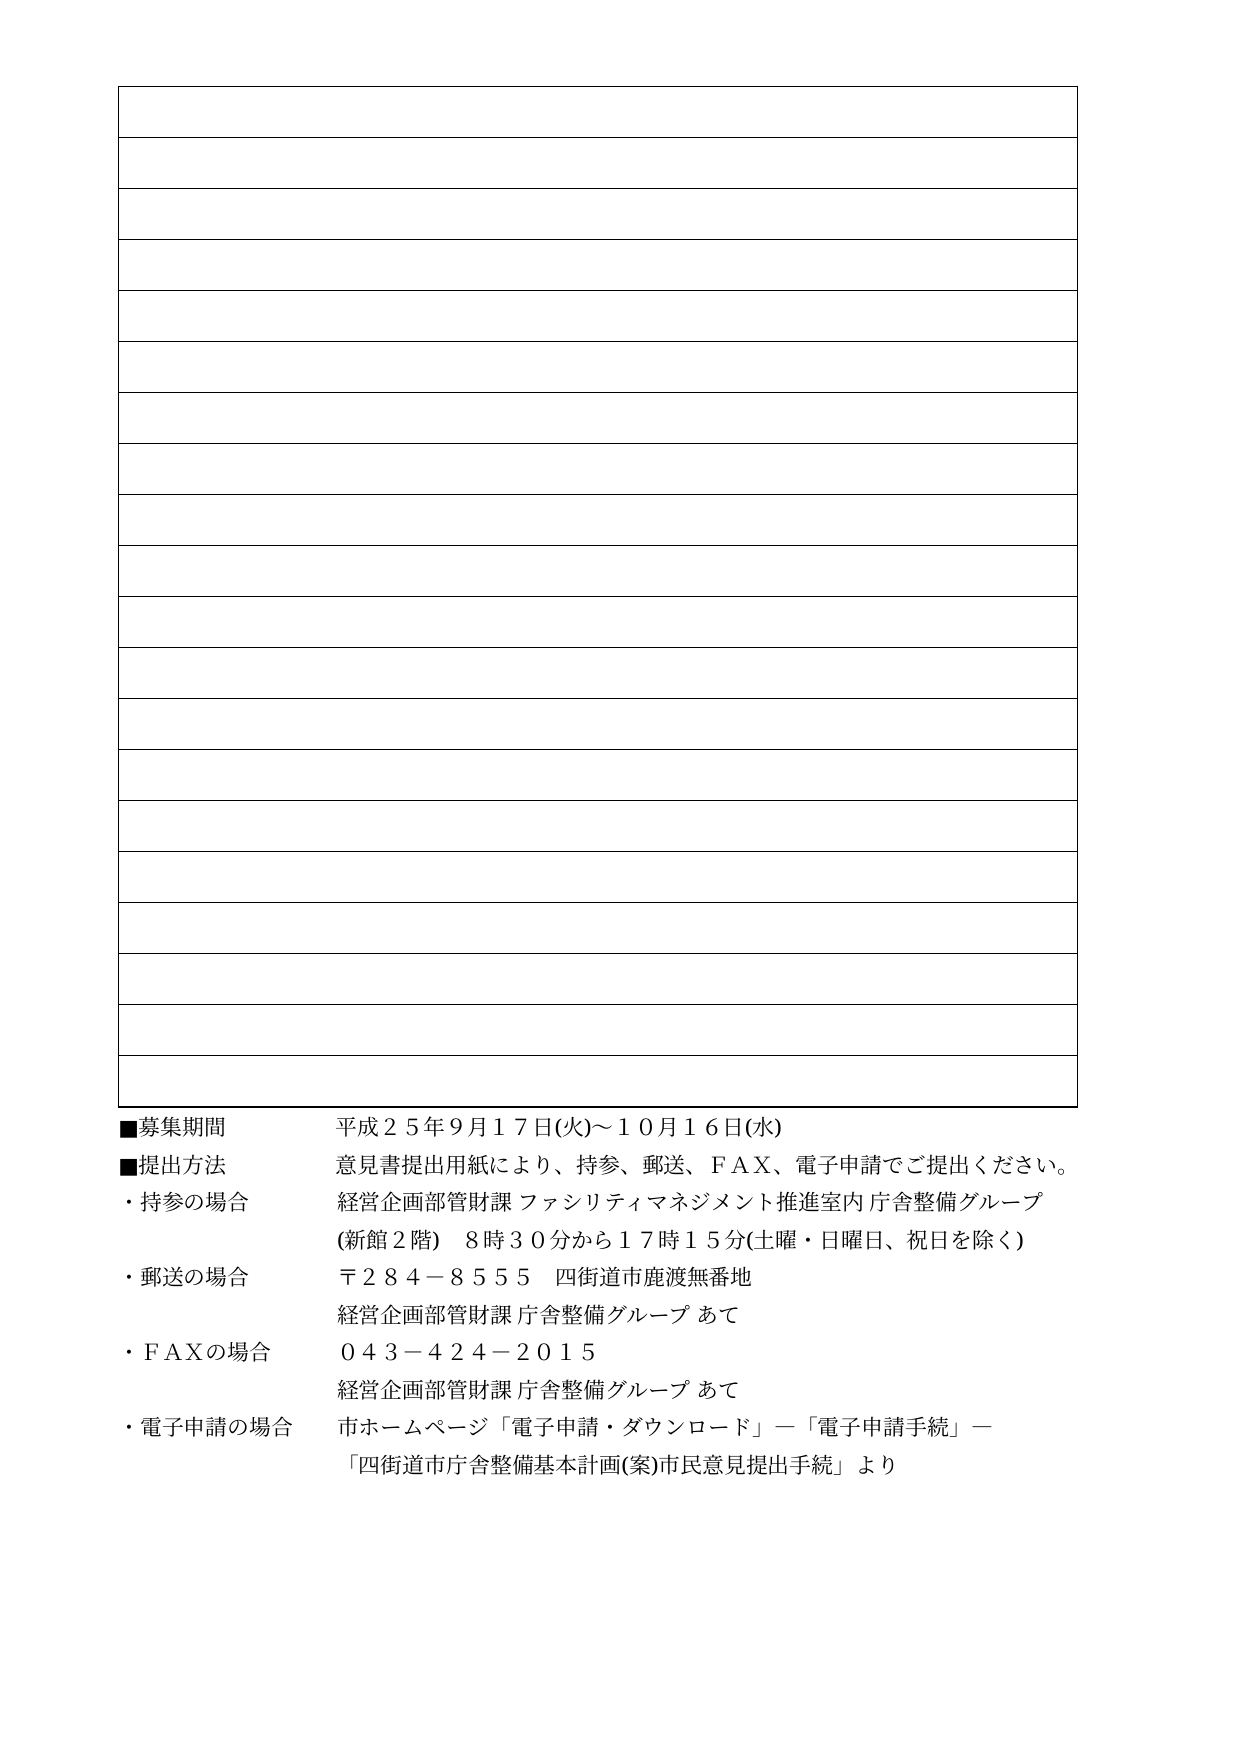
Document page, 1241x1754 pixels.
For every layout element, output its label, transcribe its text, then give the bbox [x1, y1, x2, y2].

table_cell [119, 903, 1077, 953]
table_cell [119, 1005, 1077, 1055]
text ■提出方法 意見書提出用紙により、持参、郵送、ＦＡＸ、電子申請でご提出ください。 [118, 1145, 1152, 1182]
table_cell [119, 138, 1077, 188]
text ・郵送の場合 〒２８４－８５５５ 四街道市鹿渡無番地 [118, 1257, 1152, 1295]
table_cell [119, 852, 1077, 902]
text ■募集期間 平成２５年９月１７日(火)～１０月１６日(水) [118, 1107, 1152, 1145]
table_cell [119, 954, 1077, 1004]
table_cell [119, 546, 1077, 596]
text 経営企画部管財課 庁舎整備グループ あて [118, 1295, 1152, 1332]
text ・持参の場合 経営企画部管財課 ファシリティマネジメント推進室内 庁舎整備グループ [118, 1182, 1152, 1220]
text (新館２階) ８時３０分から１７時１５分(土曜・日曜日、祝日を除く) [118, 1220, 1152, 1257]
table_cell [119, 189, 1077, 239]
table_cell [119, 648, 1077, 698]
table_cell [119, 87, 1077, 137]
table_cell [119, 393, 1077, 443]
table_cell [119, 801, 1077, 851]
table_cell [119, 240, 1077, 290]
table_cell [119, 342, 1077, 392]
table_cell [119, 291, 1077, 341]
table_cell [119, 699, 1077, 749]
text 経営企画部管財課 庁舎整備グループ あて [118, 1370, 1152, 1407]
table_cell [119, 750, 1077, 800]
text ・電子申請の場合 市ホームページ「電子申請・ダウンロード」―「電子申請手続」― [118, 1407, 1152, 1445]
text ・ＦＡＸの場合 ０４３－４２４－２０１５ [118, 1332, 1152, 1370]
table_cell [119, 444, 1077, 494]
table_cell [119, 495, 1077, 545]
text 「四街道市庁舎整備基本計画(案)市民意見提出手続」より [118, 1445, 1152, 1482]
table_cell [119, 597, 1077, 647]
table_cell [119, 1056, 1077, 1106]
